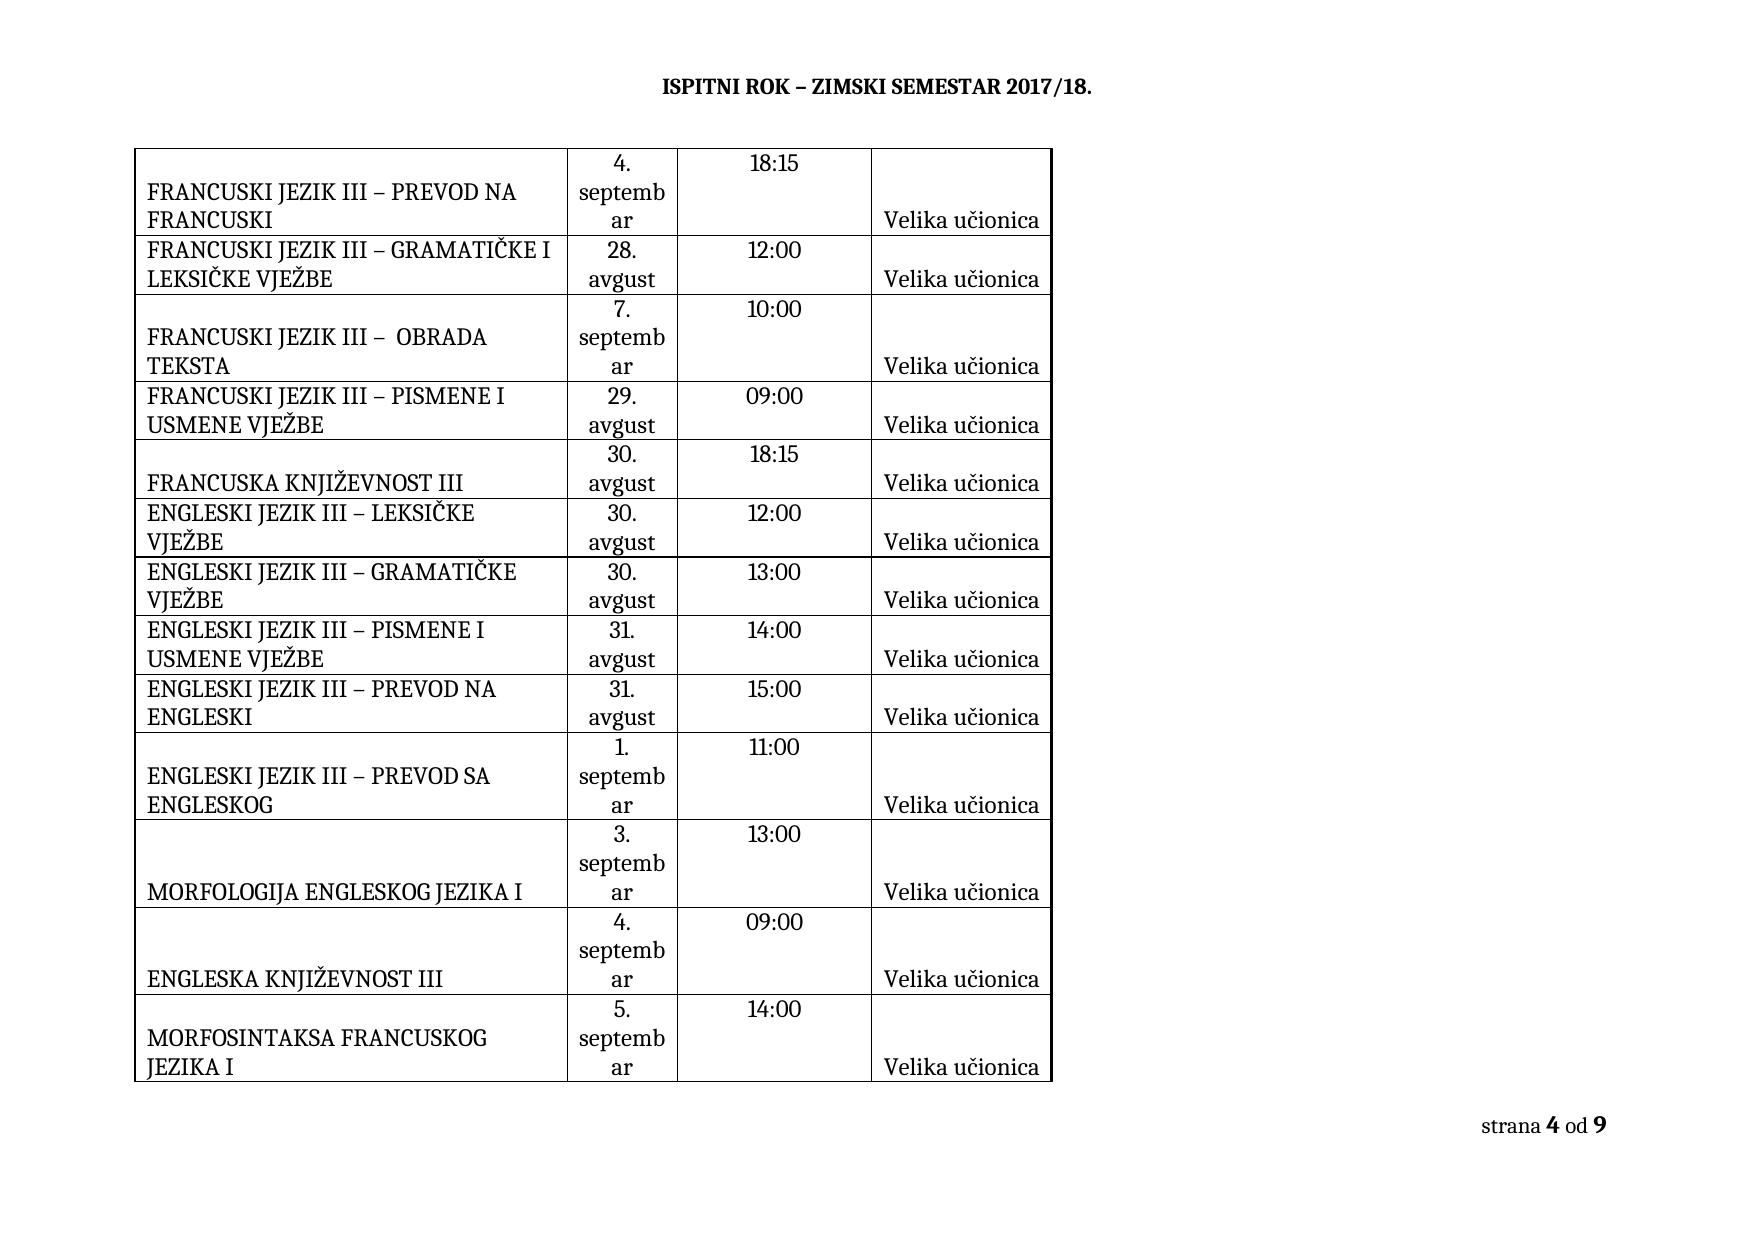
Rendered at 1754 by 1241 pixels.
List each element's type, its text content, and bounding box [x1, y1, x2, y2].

table_cell ENGLESKI JEZIK III – PISMENE I USMENE VJEŽBE [136, 616, 567, 673]
table_cell Velika učionica [872, 908, 1050, 994]
table_cell ENGLESKI JEZIK III – GRAMATIČKE VJEŽBE [136, 558, 567, 615]
table_cell FRANCUSKI JEZIK III – GRAMATIČKE I LEKSIČKE VJEŽBE [136, 236, 567, 293]
table_cell 28. avgust [568, 236, 677, 293]
table_cell 31. avgust [568, 675, 677, 732]
table_cell 14:00 [678, 995, 871, 1081]
table_cell 10:00 [678, 295, 871, 381]
table_cell 12:00 [678, 236, 871, 293]
table_cell 11:00 [678, 733, 871, 819]
table_cell 30. avgust [568, 558, 677, 615]
table_cell Velika učionica [872, 616, 1050, 673]
table_cell 7. septembar [568, 295, 677, 381]
table_cell FRANCUSKI JEZIK III – PREVOD NA FRANCUSKI [136, 149, 567, 235]
table_cell FRANCUSKA KNJIŽEVNOST III [136, 440, 567, 498]
table_cell 30. avgust [568, 440, 677, 498]
table_cell 13:00 [678, 820, 871, 907]
table_cell FRANCUSKI JEZIK III – OBRADA TEKSTA [136, 295, 567, 381]
table_cell Velika učionica [872, 733, 1050, 819]
table_cell Velika učionica [872, 820, 1050, 907]
table_cell 18:15 [678, 440, 871, 498]
table_cell 4. septembar [568, 908, 677, 994]
table_cell Velika učionica [872, 295, 1050, 381]
table_cell 09:00 [678, 908, 871, 994]
table_cell 09:00 [678, 382, 871, 439]
table_cell 4. septembar [568, 149, 677, 235]
table_cell 30. avgust [568, 499, 677, 556]
table_cell Velika učionica [872, 995, 1050, 1081]
table_cell 14:00 [678, 616, 871, 673]
table_cell 18:15 [678, 149, 871, 235]
table_cell 12:00 [678, 499, 871, 556]
table_cell 31. avgust [568, 616, 677, 673]
table_cell MORFOSINTAKSA FRANCUSKOG JEZIKA I [136, 995, 567, 1081]
table_cell 15:00 [678, 675, 871, 732]
table_cell MORFOLOGIJA ENGLESKOG JEZIKA I [136, 820, 567, 907]
table_cell Velika učionica [872, 675, 1050, 732]
table_cell 1. septembar [568, 733, 677, 819]
table_cell Velika učionica [872, 440, 1050, 498]
table_cell ENGLESKA KNJIŽEVNOST III [136, 908, 567, 994]
table_cell Velika učionica [872, 558, 1050, 615]
table_cell 5. septembar [568, 995, 677, 1081]
table_cell FRANCUSKI JEZIK III – PISMENE I USMENE VJEŽBE [136, 382, 567, 439]
table_cell 3. septembar [568, 820, 677, 907]
table_cell Velika učionica [872, 236, 1050, 293]
table_cell ENGLESKI JEZIK III – LEKSIČKE VJEŽBE [136, 499, 567, 556]
table_cell 29. avgust [568, 382, 677, 439]
table_cell ENGLESKI JEZIK III – PREVOD SA ENGLESKOG [136, 733, 567, 819]
table_cell Velika učionica [872, 499, 1050, 556]
table_cell Velika učionica [872, 149, 1050, 235]
table_cell ENGLESKI JEZIK III – PREVOD NA ENGLESKI [136, 675, 567, 732]
table_cell Velika učionica [872, 382, 1050, 439]
table_cell 13:00 [678, 558, 871, 615]
